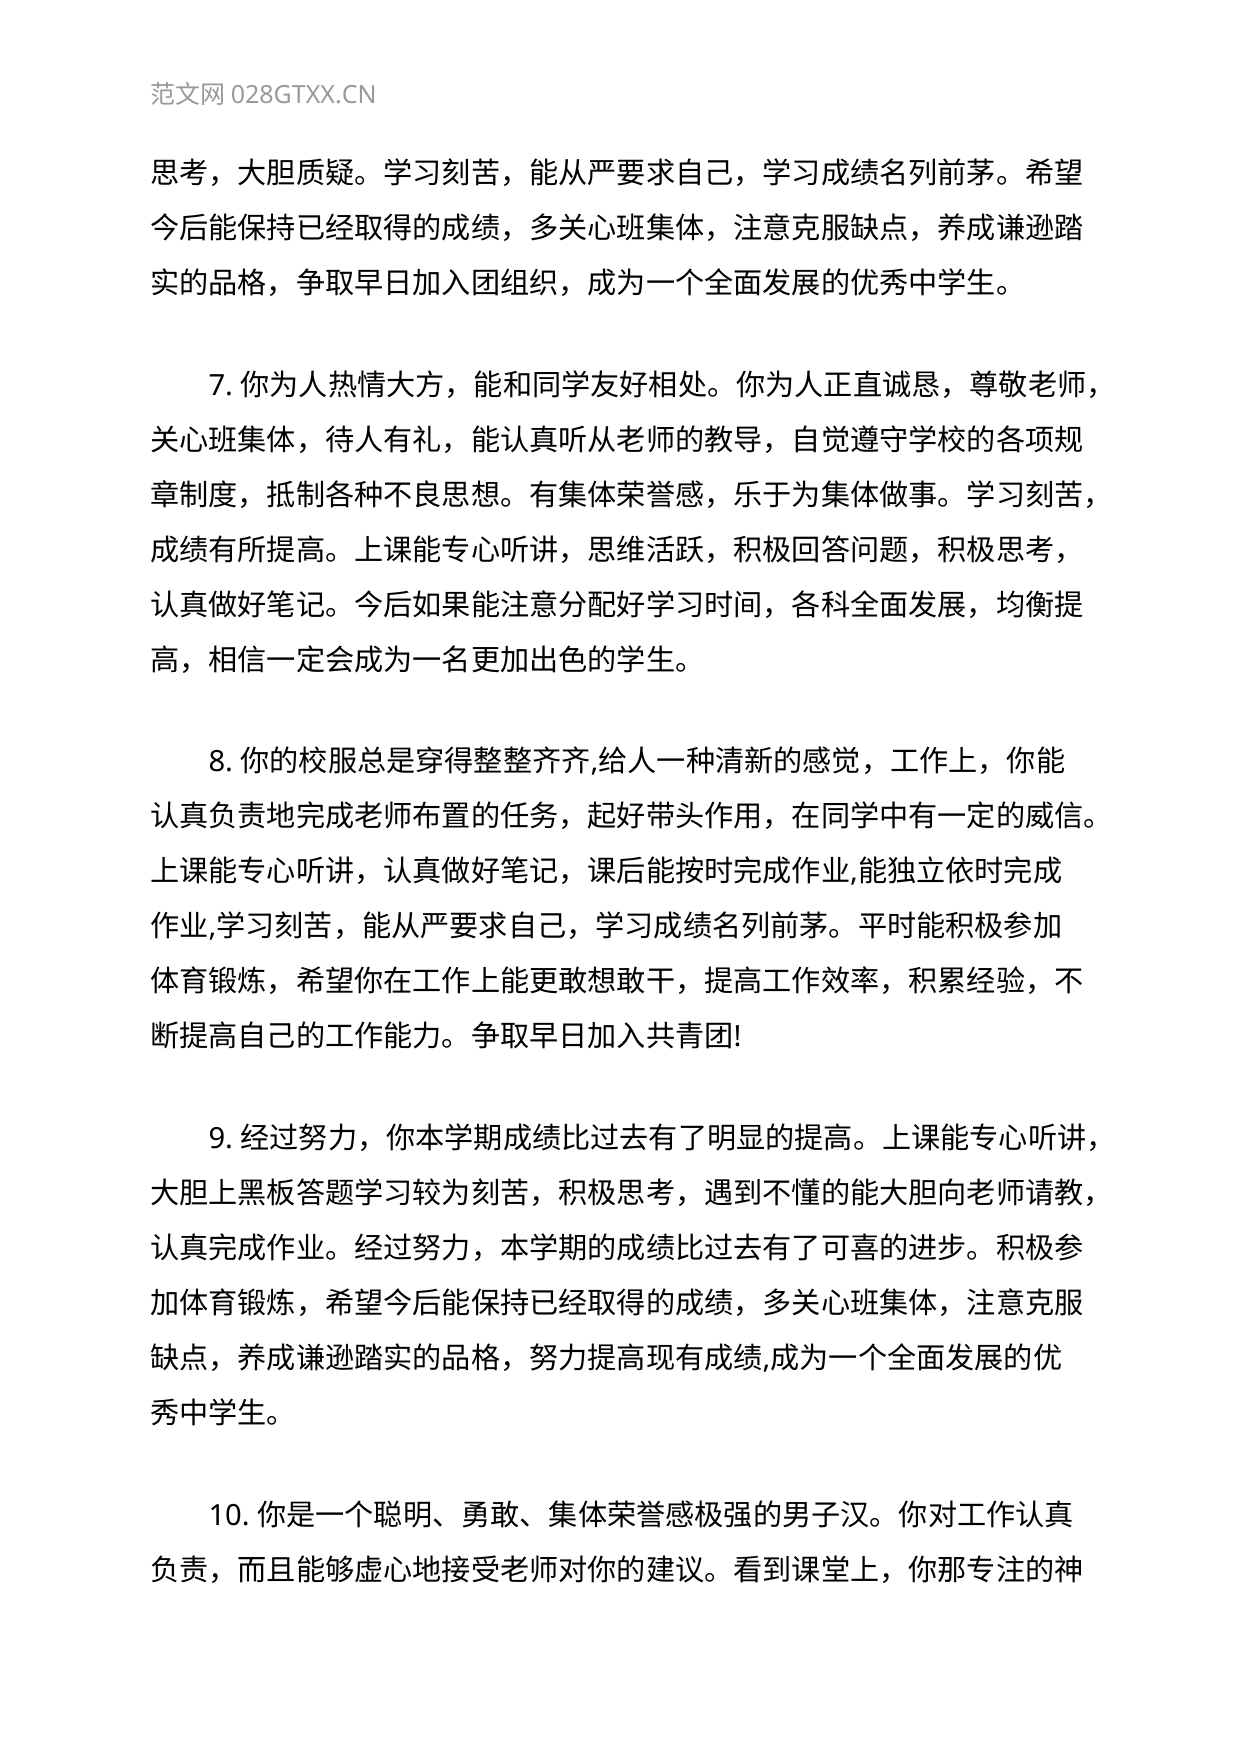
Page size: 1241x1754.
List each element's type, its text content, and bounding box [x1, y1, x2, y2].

text 8. 你的校服总是穿得整整齐齐,给人一种清新的感觉，工作上，你能认真负责地完成老师布置的任务，起好带头作用，在同学中有一定的威信。上课能专心听讲，认真做好笔记，课后能按时完成作业,能独立依时完成作业,学习刻苦，能从严要求自己，学习成绩名列前茅。平时能积极参加体育锻炼，希望你在工作上能更敢想敢干，提高工作效率，积累经验，不断提高自己的工作能力。争取早日加入共青团! [150, 738, 1090, 1055]
text 7. 你为人热情大方，能和同学友好相处。你为人正直诚恳，尊敬老师，关心班集体，待人有礼，能认真听从老师的教导，自觉遵守学校的各项规章制度，抵制各种不良思想。有集体荣誉感，乐于为集体做事。学习刻苦，成绩有所提高。上课能专心听讲，思维活跃，积极回答问题，积极思考，认真做好笔记。今后如果能注意分配好学习时间，各科全面发展，均衡提高，相信一定会成为一名更加出色的学生。 [150, 362, 1090, 678]
text 9. 经过努力，你本学期成绩比过去有了明显的提高。上课能专心听讲，大胆上黑板答题学习较为刻苦，积极思考，遇到不懂的能大胆向老师请教，认真完成作业。经过努力，本学期的成绩比过去有了可喜的进步。积极参加体育锻炼，希望今后能保持已经取得的成绩，多关心班集体，注意克服缺点，养成谦逊踏实的品格，努力提高现有成绩,成为一个全面发展的优秀中学生。 [150, 1115, 1090, 1432]
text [150, 150, 1090, 302]
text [150, 1491, 1090, 1588]
